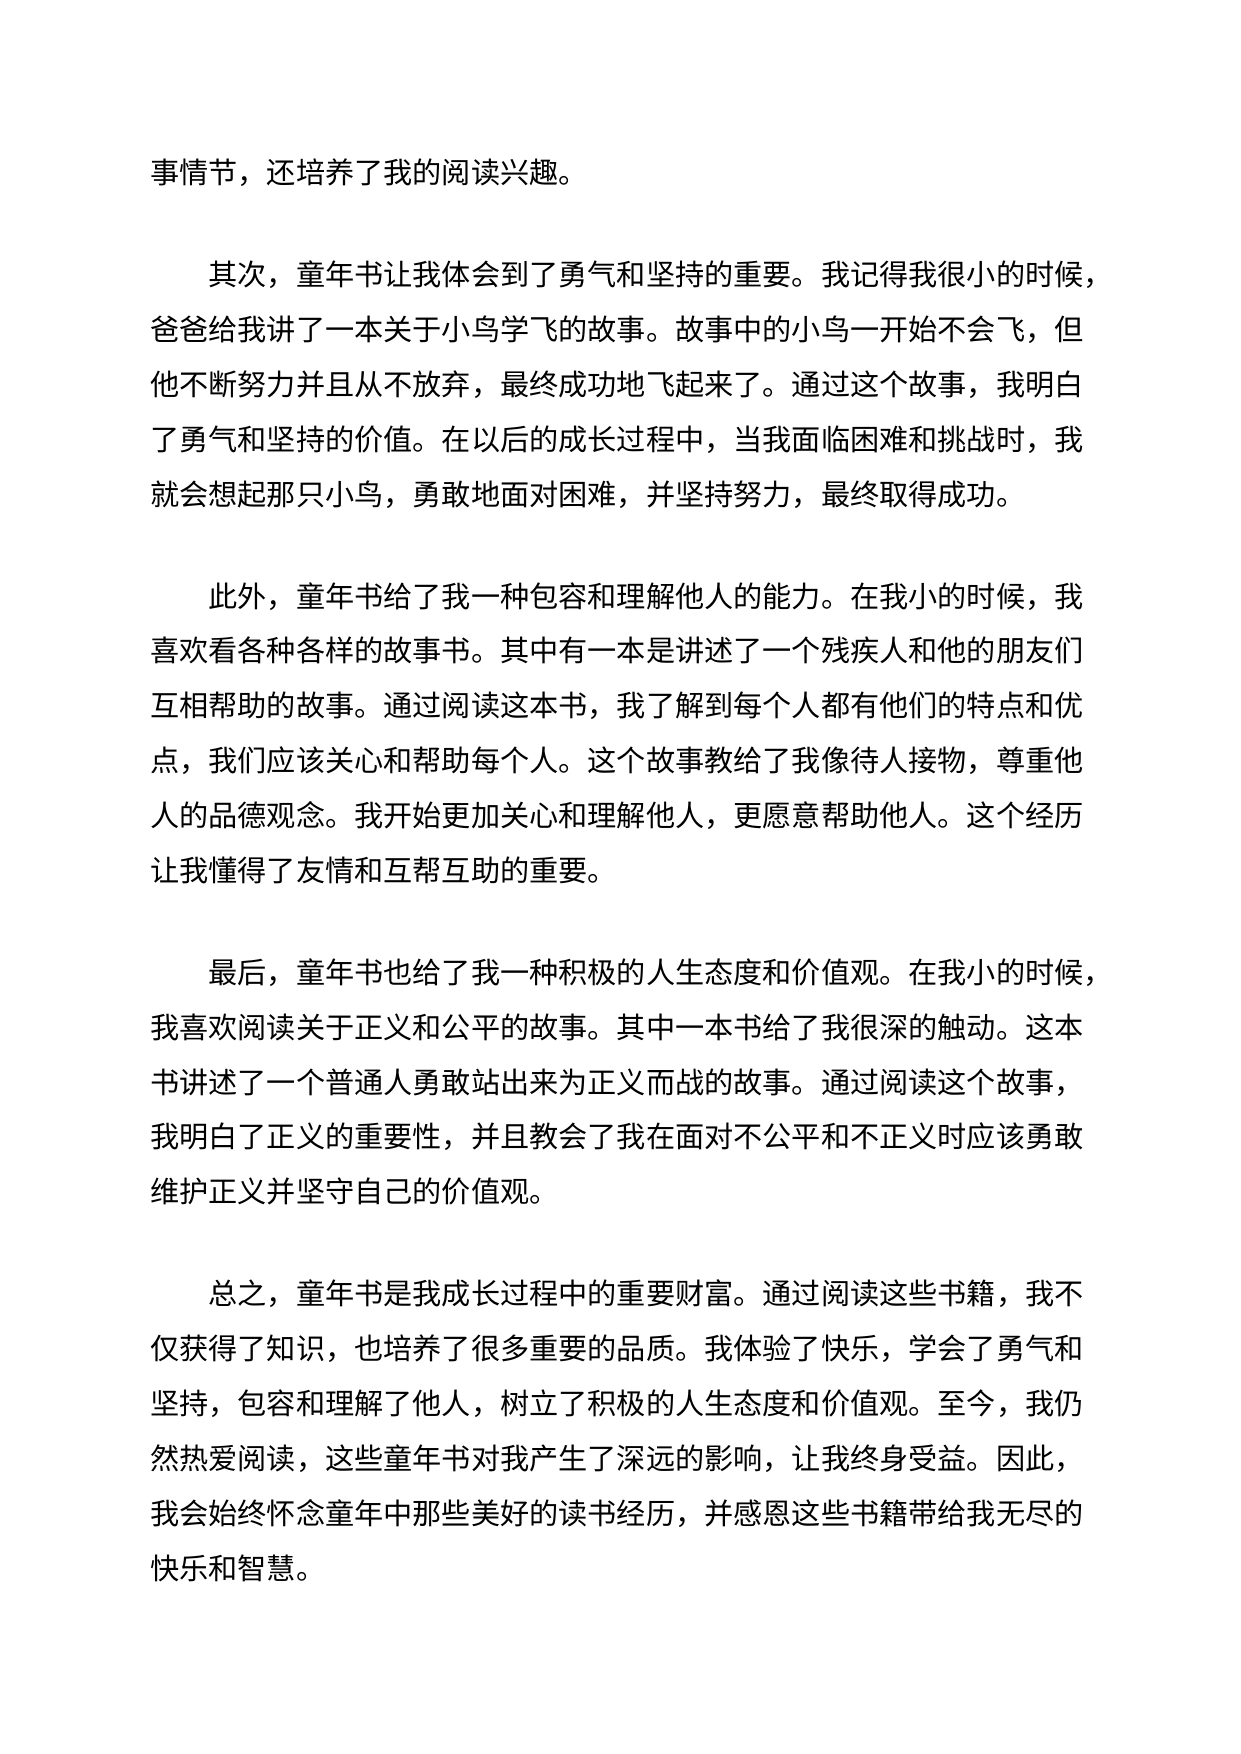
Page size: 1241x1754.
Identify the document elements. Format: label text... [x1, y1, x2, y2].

text 总之，童年书是我成长过程中的重要财富。通过阅读这些书籍，我不仅获得了知识，也培养了很多重要的品质。我体验了快乐，学会了勇气和坚持，包容和理解了他人，树立了积极的人生态度和价值观。至今，我仍然热爱阅读，这些童年书对我产生了深远的影响，让我终身受益。因此，我会始终怀念童年中那些美好的读书经历，并感恩这些书籍带给我无尽的快乐和智慧。 [150, 1271, 1090, 1587]
text 其次，童年书让我体会到了勇气和坚持的重要。我记得我很小的时候，爸爸给我讲了一本关于小鸟学飞的故事。故事中的小鸟一开始不会飞，但他不断努力并且从不放弃，最终成功地飞起来了。通过这个故事，我明白了勇气和坚持的价值。在以后的成长过程中，当我面临困难和挑战时，我就会想起那只小鸟，勇敢地面对困难，并坚持努力，最终取得成功。 [150, 252, 1090, 514]
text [150, 150, 1090, 192]
text 此外，童年书给了我一种包容和理解他人的能力。在我小的时候，我喜欢看各种各样的故事书。其中有一本是讲述了一个残疾人和他的朋友们互相帮助的故事。通过阅读这本书，我了解到每个人都有他们的特点和优点，我们应该关心和帮助每个人。这个故事教给了我像待人接物，尊重他人的品德观念。我开始更加关心和理解他人，更愿意帮助他人。这个经历让我懂得了友情和互帮互助的重要。 [150, 573, 1090, 890]
text 最后，童年书也给了我一种积极的人生态度和价值观。在我小的时候，我喜欢阅读关于正义和公平的故事。其中一本书给了我很深的触动。这本书讲述了一个普通人勇敢站出来为正义而战的故事。通过阅读这个故事，我明白了正义的重要性，并且教会了我在面对不公平和不正义时应该勇敢维护正义并坚守自己的价值观。 [150, 949, 1090, 1211]
